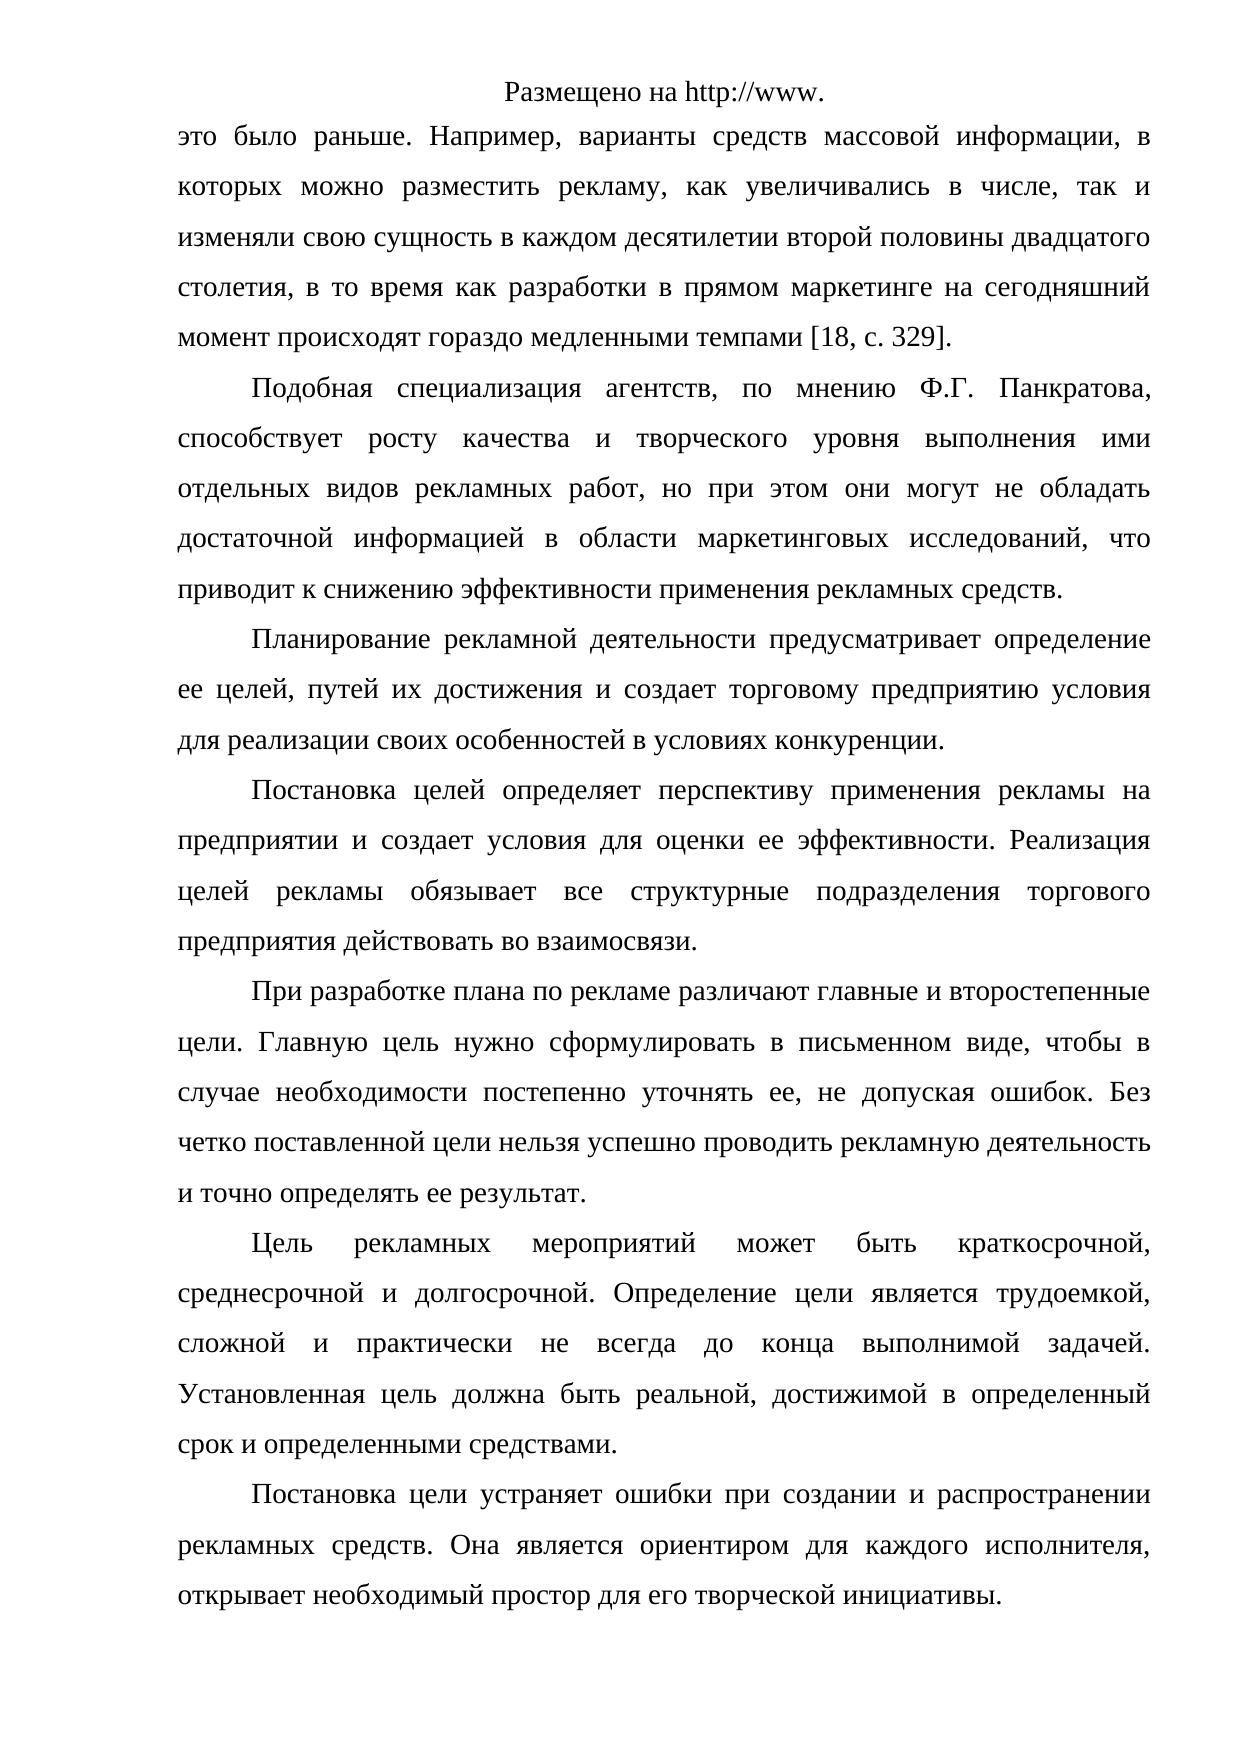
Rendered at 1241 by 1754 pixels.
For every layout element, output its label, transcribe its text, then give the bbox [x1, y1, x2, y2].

text Постановка цели устраняет ошибки при создании и распространении рекламных средств. Она является ориентиром для каждого исполнителя, открывает необходимый простор для его творческой инициативы. [177, 1477, 1152, 1611]
text Постановка целей определяет перспективу применения рекламы на предприятии и создает условия для оценки ее эффективности. Реализация целей рекламы обязывает все структурные подразделения торгового предприятия действовать во взаимосвязи. [177, 772, 1152, 957]
text Цель рекламных мероприятий может быть краткосрочной, среднесрочной и долгосрочной. Определение цели является трудоемкой, сложной и практически не всегда до конца выполнимой задачей. Установленная цель должна быть реальной, достижимой в определенный срок и определенными средствами. [177, 1225, 1152, 1460]
text Подобная специализация агентств, по мнению Ф.Г. Панкратова, способствует росту качества и творческого уровня выполнения ими отдельных видов рекламных работ, но при этом они могут не обладать достаточной информацией в области маркетинговых исследований, что приводит к снижению эффективности применения рекламных средств. [177, 370, 1152, 604]
text При разработке плана по рекламе различают главные и второстепенные цели. Главную цель нужно сформулировать в письменном виде, чтобы в случае необходимости постепенно уточнять ее, не допуская ошибок. Без четко поставленной цели нельзя успешно проводить рекламную деятельность и точно определять ее результат. [177, 973, 1152, 1208]
text Планирование рекламной деятельности предусматривает определение ее целей, путей их достижения и создает торговому предприятию условия для реализации своих особенностей в условиях конкуренции. [177, 621, 1152, 755]
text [177, 118, 1152, 353]
